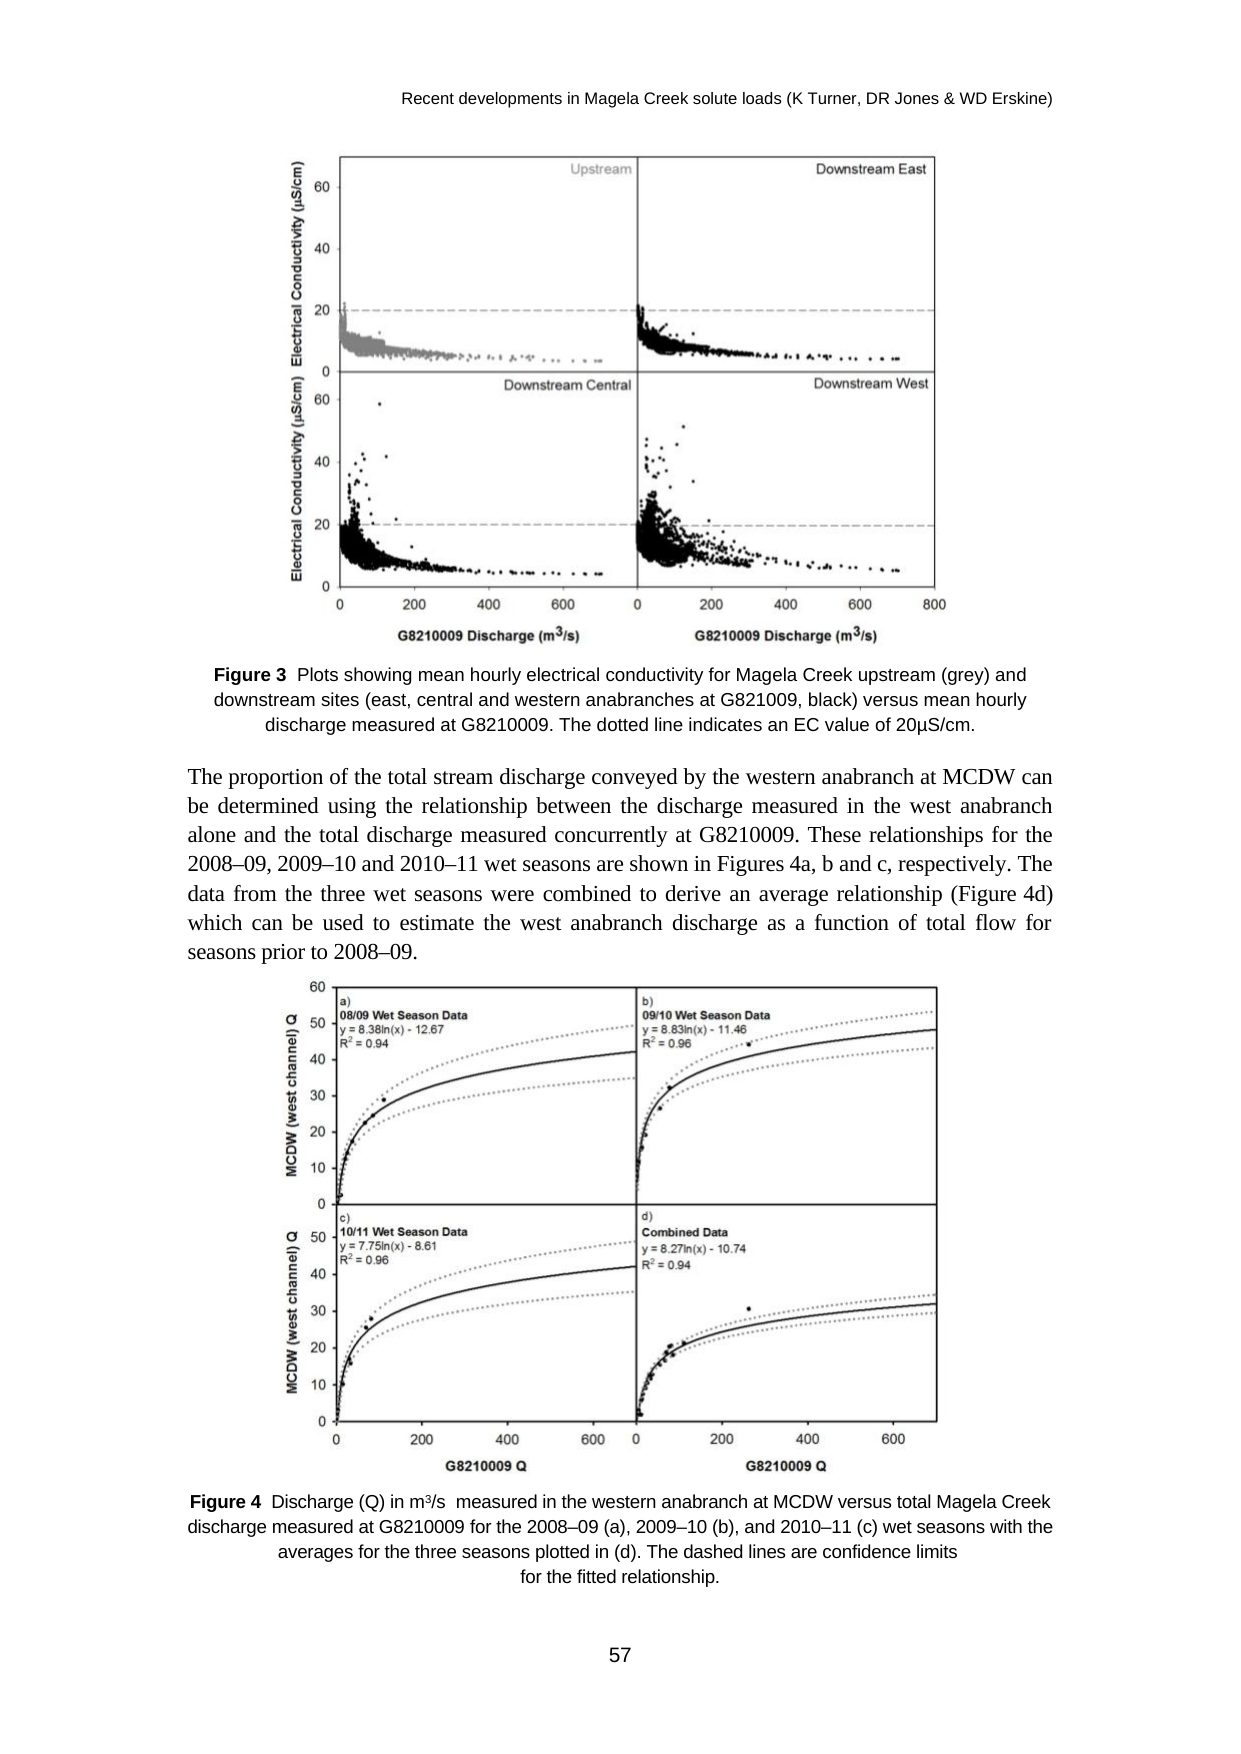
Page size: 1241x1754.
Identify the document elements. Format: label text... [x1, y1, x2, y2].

text The proportion of the total stream discharge conveyed by the western anabranch at MCDW can be determined using the relationship between the discharge measured in the west anabranch alone and the total discharge measured concurrently at G8210009. These relationships for the 2008–09, 2009–10 and 2010–11 wet seasons are shown in Figures 4a, b and c, respectively. The data from the three wet seasons were combined to derive an average relationship (Figure 4d) which can be used to estimate the west anabranch discharge as a function of total flow for seasons prior to 2008–09. [187, 760, 1053, 964]
text Figure 3 Plots showing mean hourly electrical conductivity for Magela Creek upstream (grey) and downstream sites (east, central and western anabranches at G821009, black) versus mean hourly discharge measured at G8210009. The dotted line indicates an EC value of 20µS/cm. [187, 660, 1053, 735]
text Figure 4 Discharge (Q) in m3/s measured in the western anabranch at MCDW versus total Magela Creek discharge measured at G8210009 for the 2008–09 (a), 2009–10 (b), and 2010–11 (c) wet seasons with the averages for the three seasons plotted in (d). The dashed lines are confidence limits for the fitted relationship. [187, 1488, 1053, 1588]
picture [281, 976, 959, 1476]
picture [274, 150, 967, 648]
